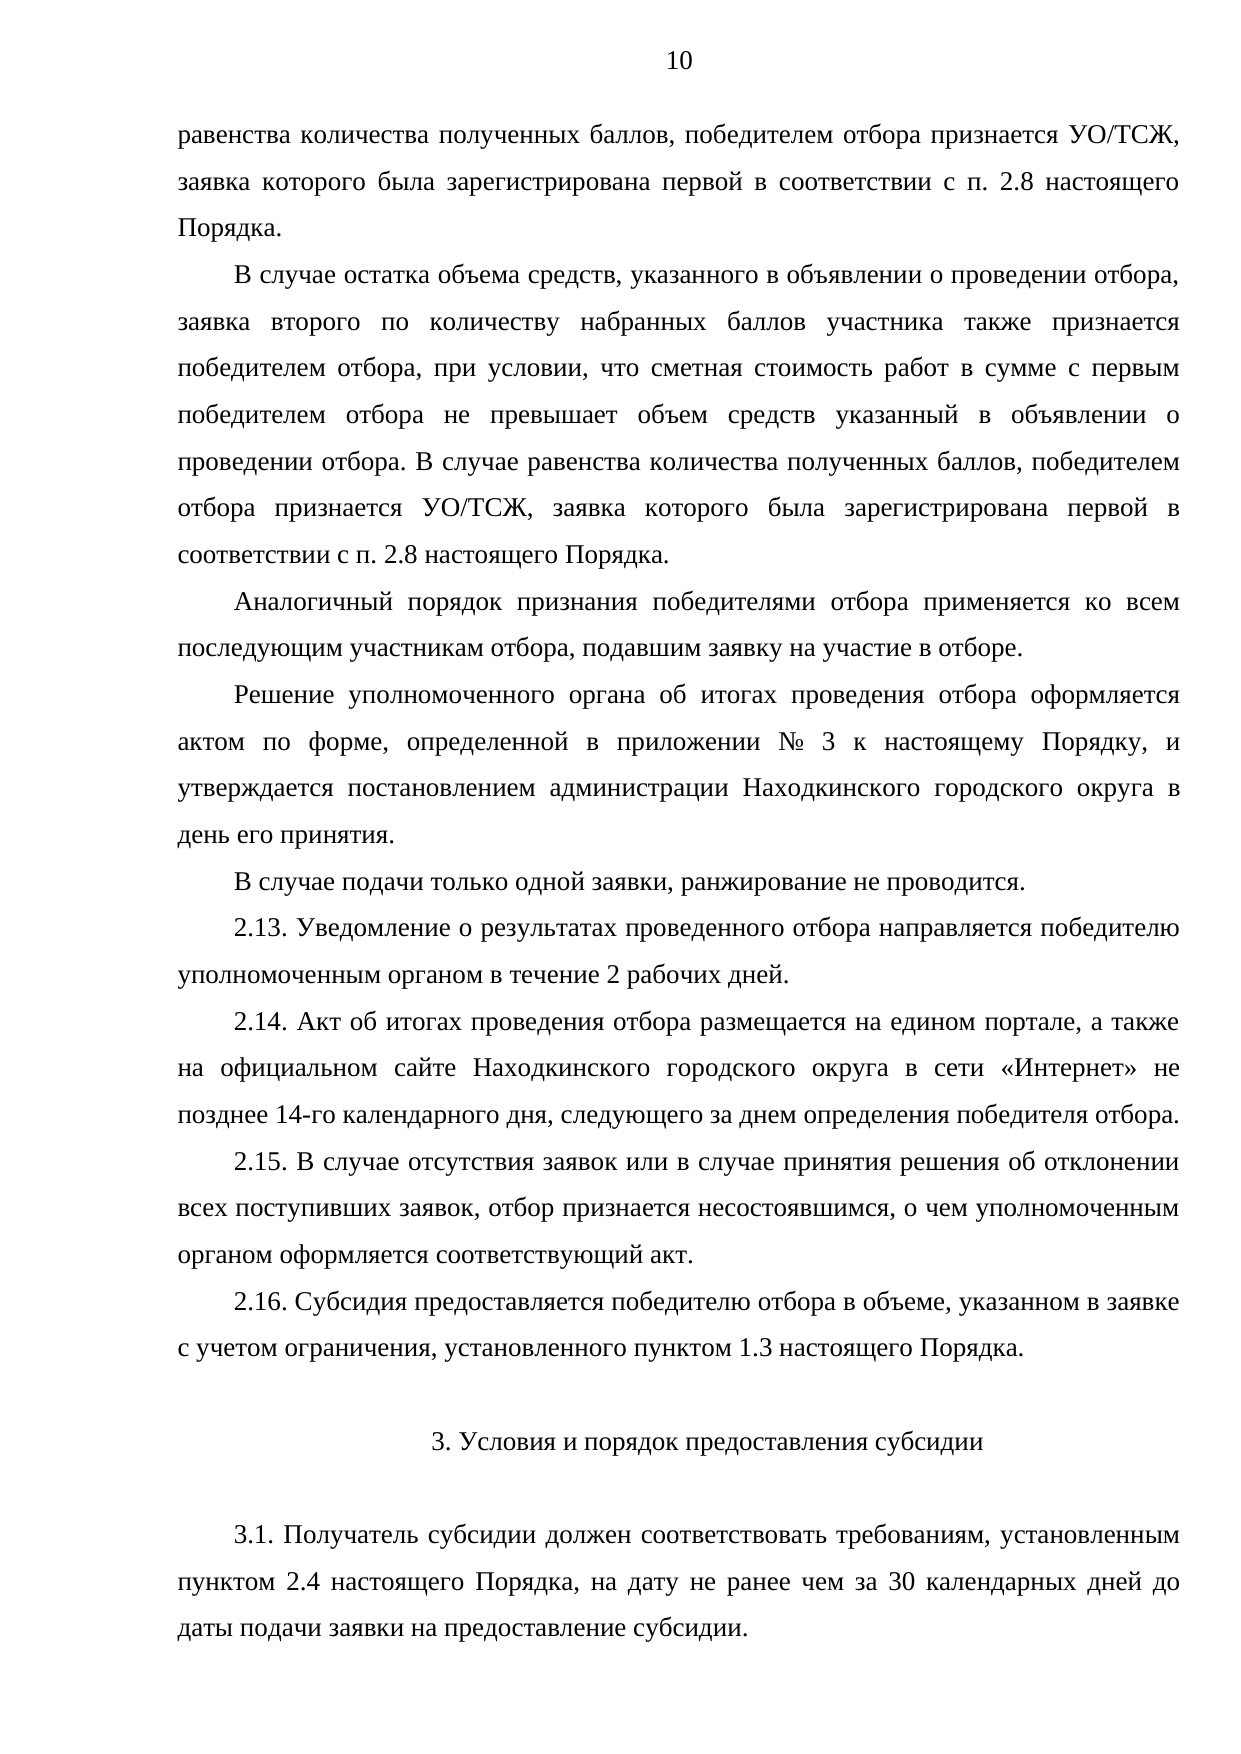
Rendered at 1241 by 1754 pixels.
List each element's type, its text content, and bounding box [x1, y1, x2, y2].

text В случае остатка объема средств, указанного в объявлении о проведении отбора, заявка второго по количеству набранных баллов участника также признается победителем отбора, при условии, что сметная стоимость работ в сумме с первым победителем отбора не превышает объем средств указанный в объявлении о проведении отбора. В случае равенства количества полученных баллов, победителем отбора признается УО/ТСЖ, заявка которого была зарегистрирована первой в соответствии с п. 2.8 настоящего Порядка. [177, 258, 1181, 569]
text 2.14. Акт об итогах проведения отбора размещается на едином портале, а также на официальном сайте Находкинского городского округа в сети «Интернет» не позднее 14-го календарного дня, следующего за днем определения победителя отбора. [177, 1005, 1181, 1129]
text Аналогичный порядок признания победителями отбора применяется ко всем последующим участникам отбора, подавшим заявку на участие в отборе. [177, 585, 1181, 663]
text 2.15. В случае отсутствия заявок или в случае принятия решения об отклонении всех поступивших заявок, отбор признается несостоявшимся, о чем уполномоченным органом оформляется соответствующий акт. [177, 1145, 1181, 1269]
text 3.1. Получатель субсидии должен соответствовать требованиям, установленным пунктом 2.4 настоящего Порядка, на дату не ранее чем за 30 календарных дней до даты подачи заявки на предоставление субсидии. [177, 1518, 1181, 1643]
text Решение уполномоченного органа об итогах проведения отбора оформляется актом по форме, определенной в приложении № 3 к настоящему Порядку, и утверждается постановлением администрации Находкинского городского округа в день его принятия. [177, 678, 1181, 849]
text 3. Условия и порядок предоставления субсидии [177, 1425, 1181, 1456]
text 2.13. Уведомление о результатах проведенного отбора направляется победителю уполномоченным органом в течение 2 рабочих дней. [177, 911, 1181, 989]
text В случае подачи только одной заявки, ранжирование не проводится. [177, 865, 1181, 896]
text 2.16. Субсидия предоставляется победителю отбора в объеме, указанном в заявке с учетом ограничения, установленного пунктом 1.3 настоящего Порядка. [177, 1285, 1181, 1363]
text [177, 118, 1181, 243]
